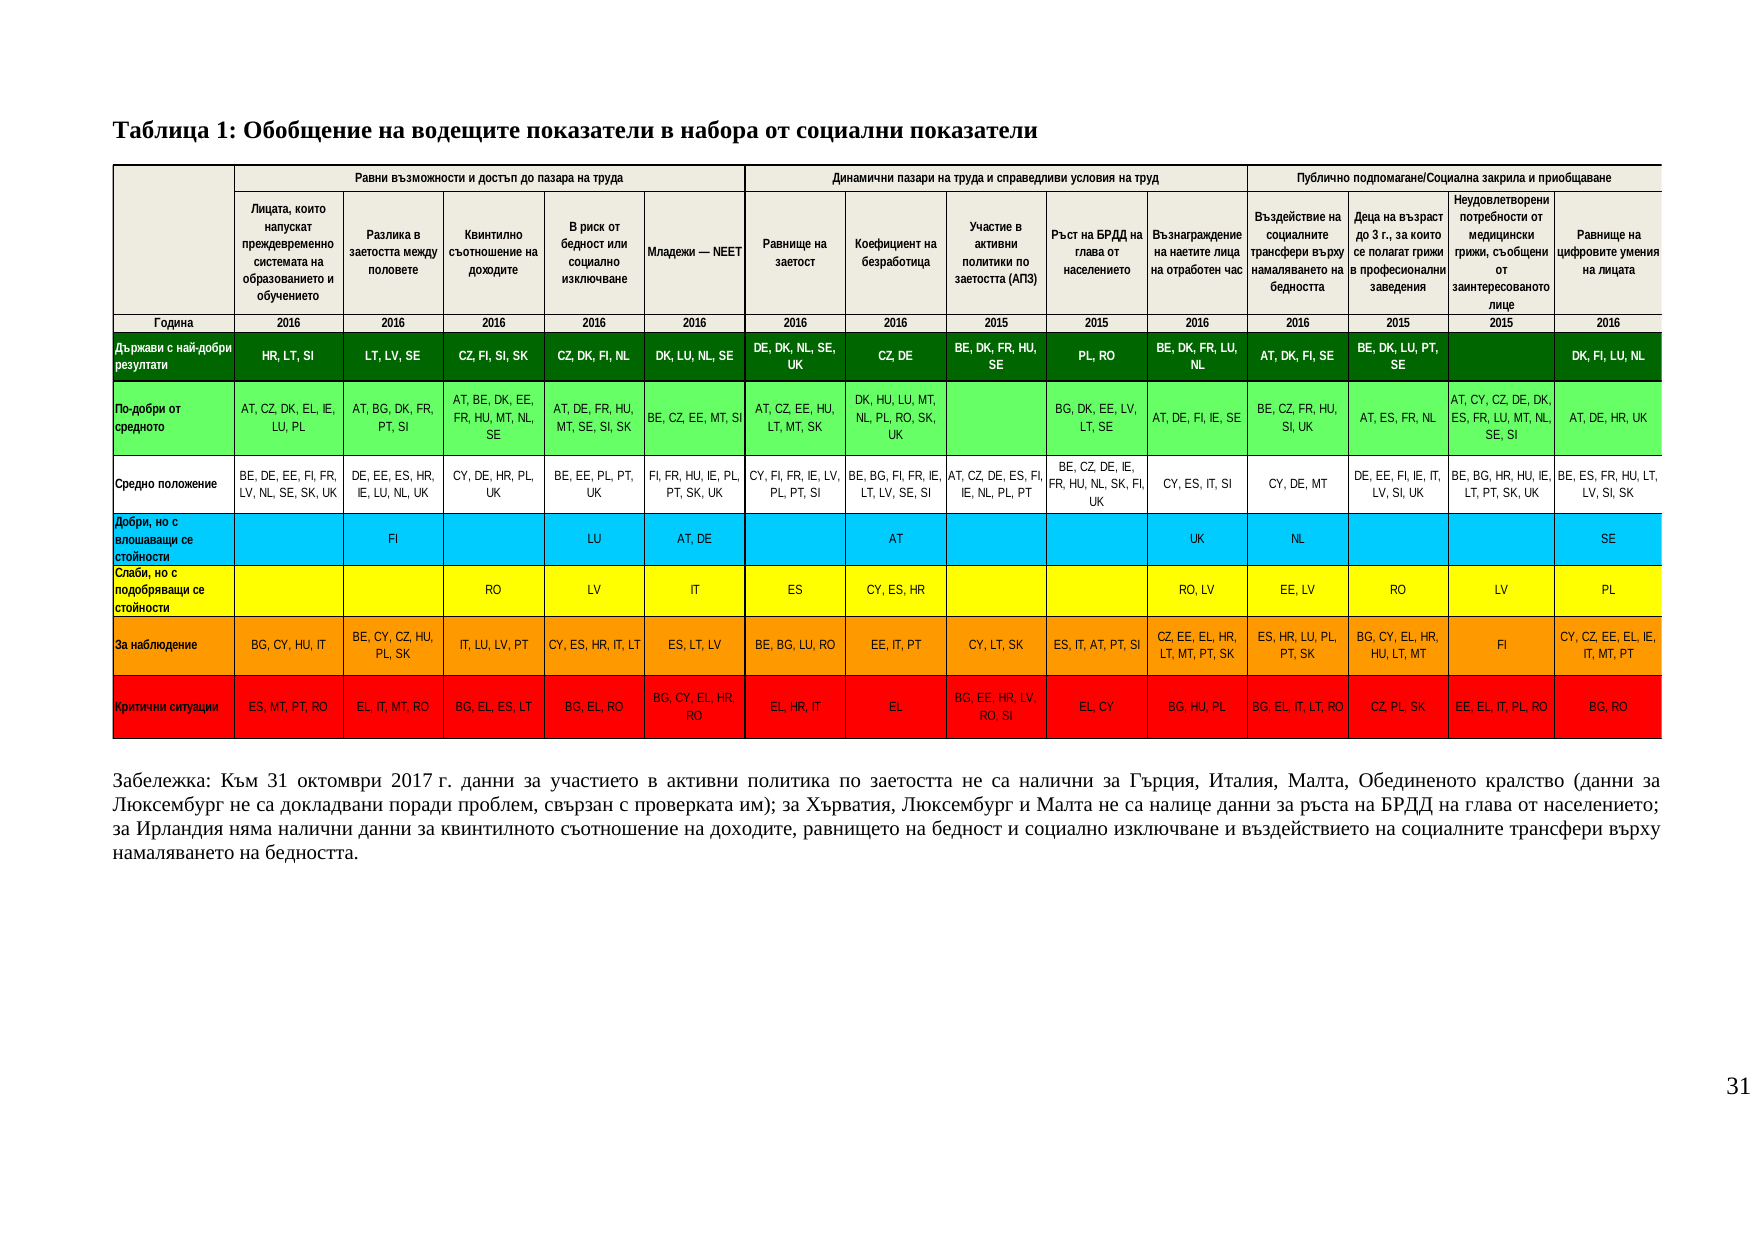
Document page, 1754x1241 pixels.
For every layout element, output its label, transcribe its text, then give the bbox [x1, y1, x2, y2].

text Таблица 1: Обобщение на водещите показатели в набора от социални показатели [112, 115, 1662, 144]
text Забележка: Към 31 октомври 2017 г. данни за участието в активни политика по заетостта не са налични за Гърция, Италия, Малта, Обединеното кралство (данни за Люксембург не са докладвани поради проблем, свързан с проверката им); за Хърватия, Люксембург и Малта не са налице данни за ръста на БРДД на глава от населението; за Ирландия няма налични данни за квинтилното съотношение на доходите, равнището на бедност и социално изключване и въздействието на социалните трансфери върху намаляването на бедността. [112, 768, 1662, 864]
